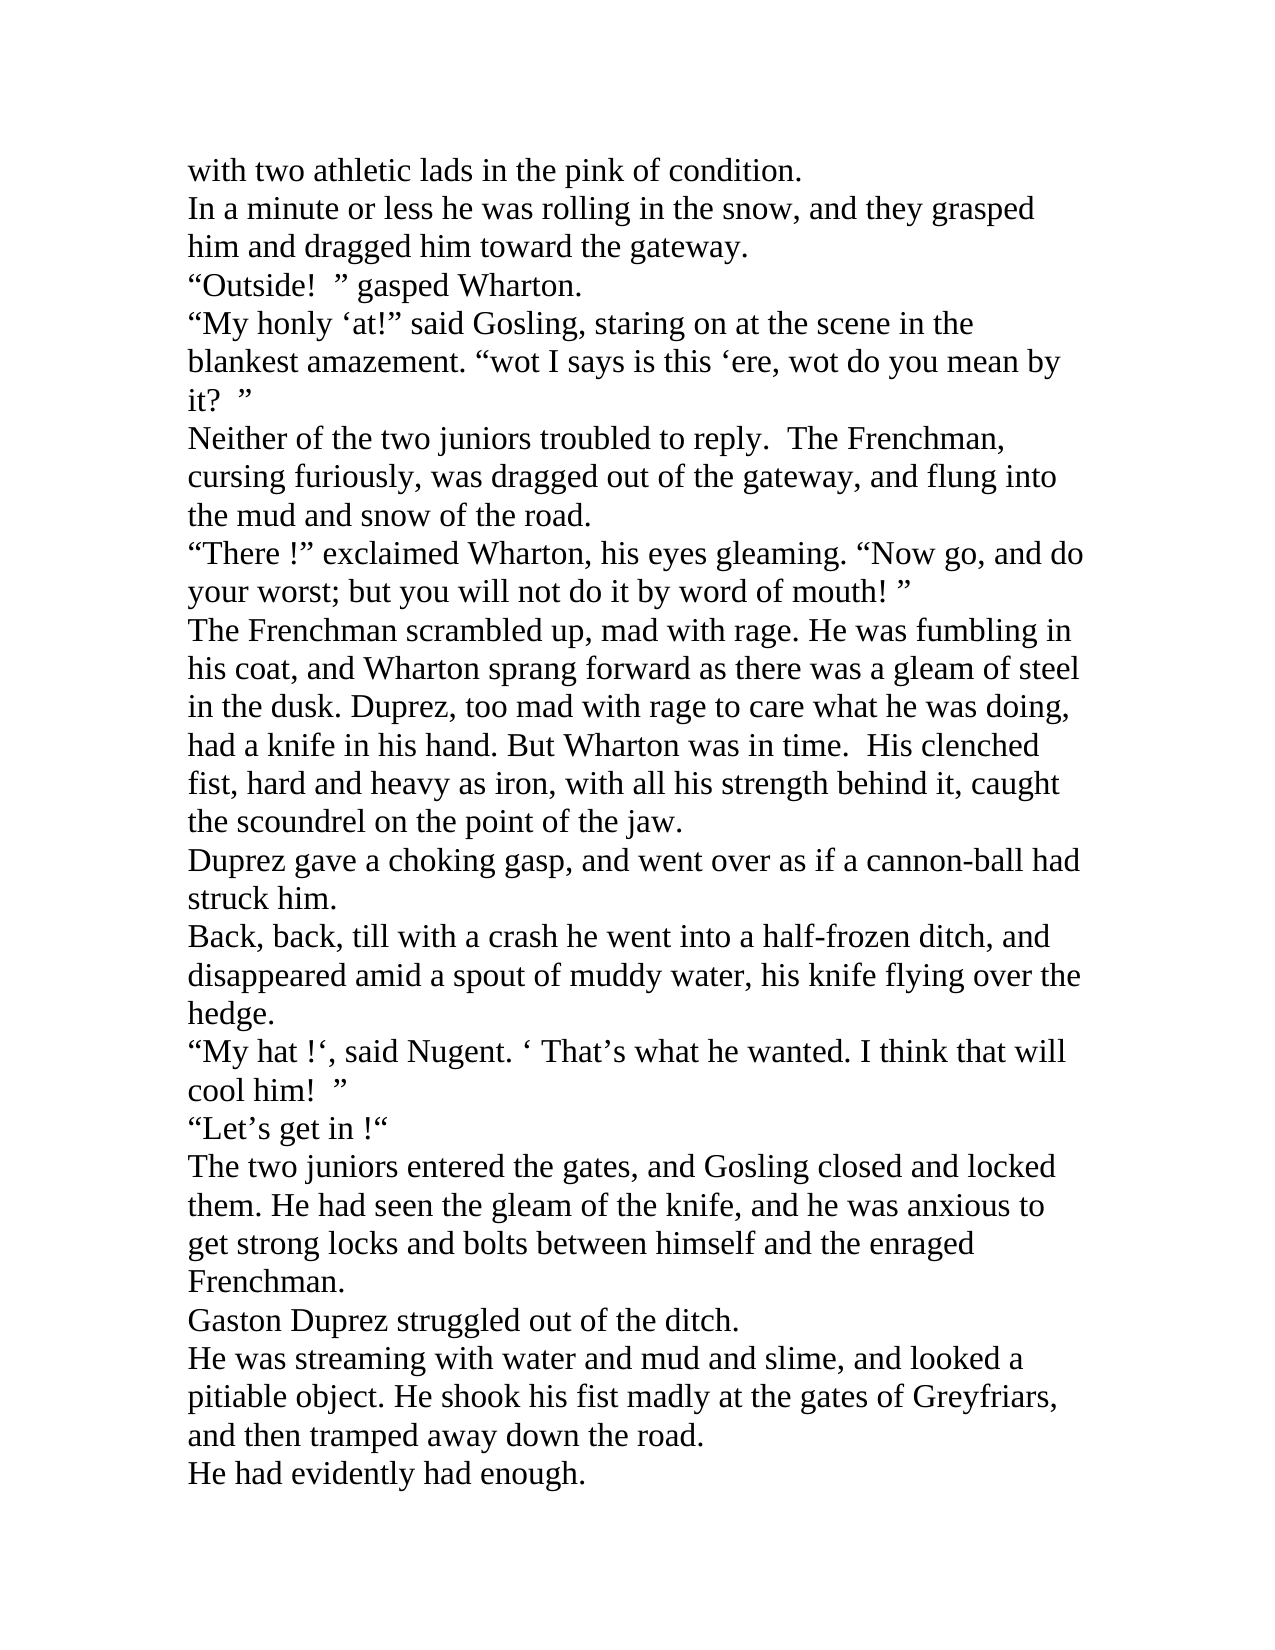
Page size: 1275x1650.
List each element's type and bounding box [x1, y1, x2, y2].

text [187, 150, 1087, 1492]
